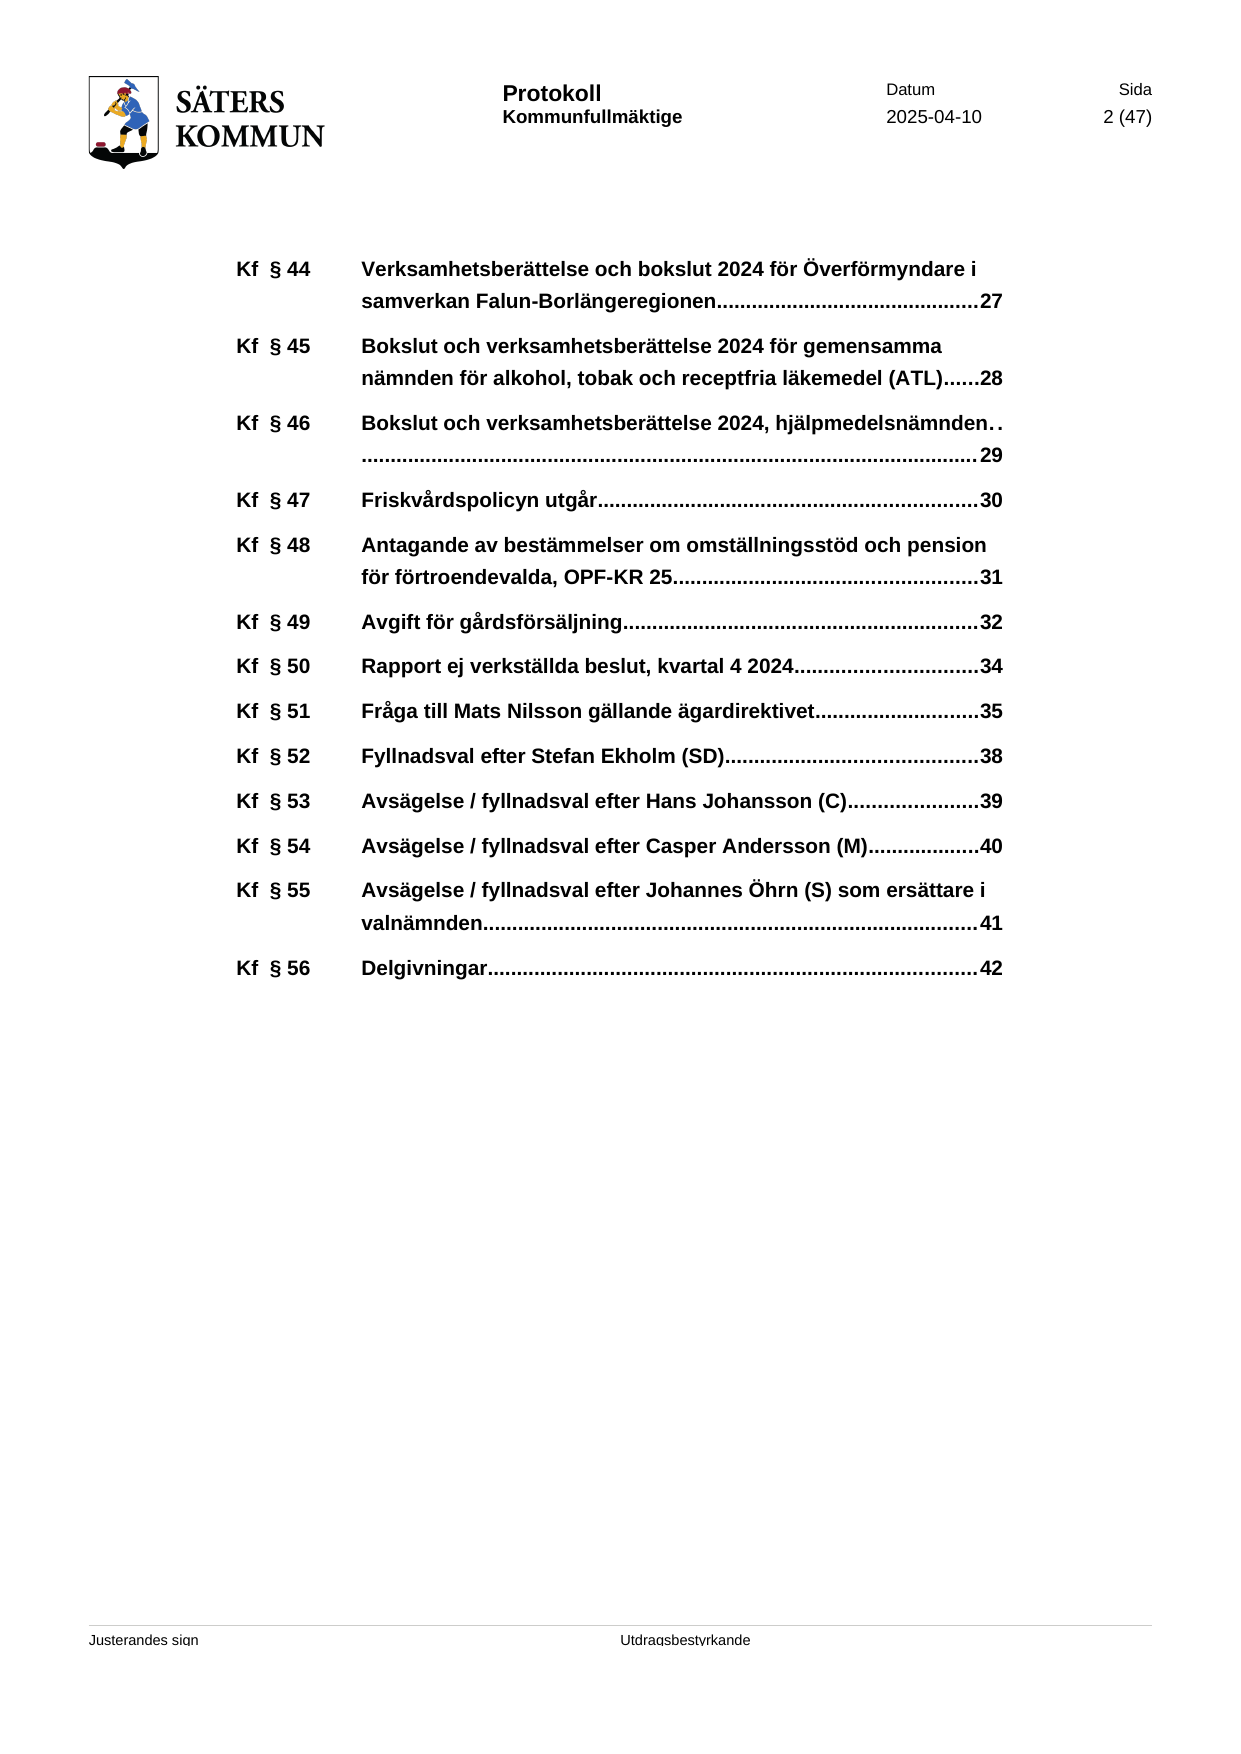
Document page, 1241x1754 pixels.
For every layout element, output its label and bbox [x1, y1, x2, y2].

picture [88, 76, 325, 169]
